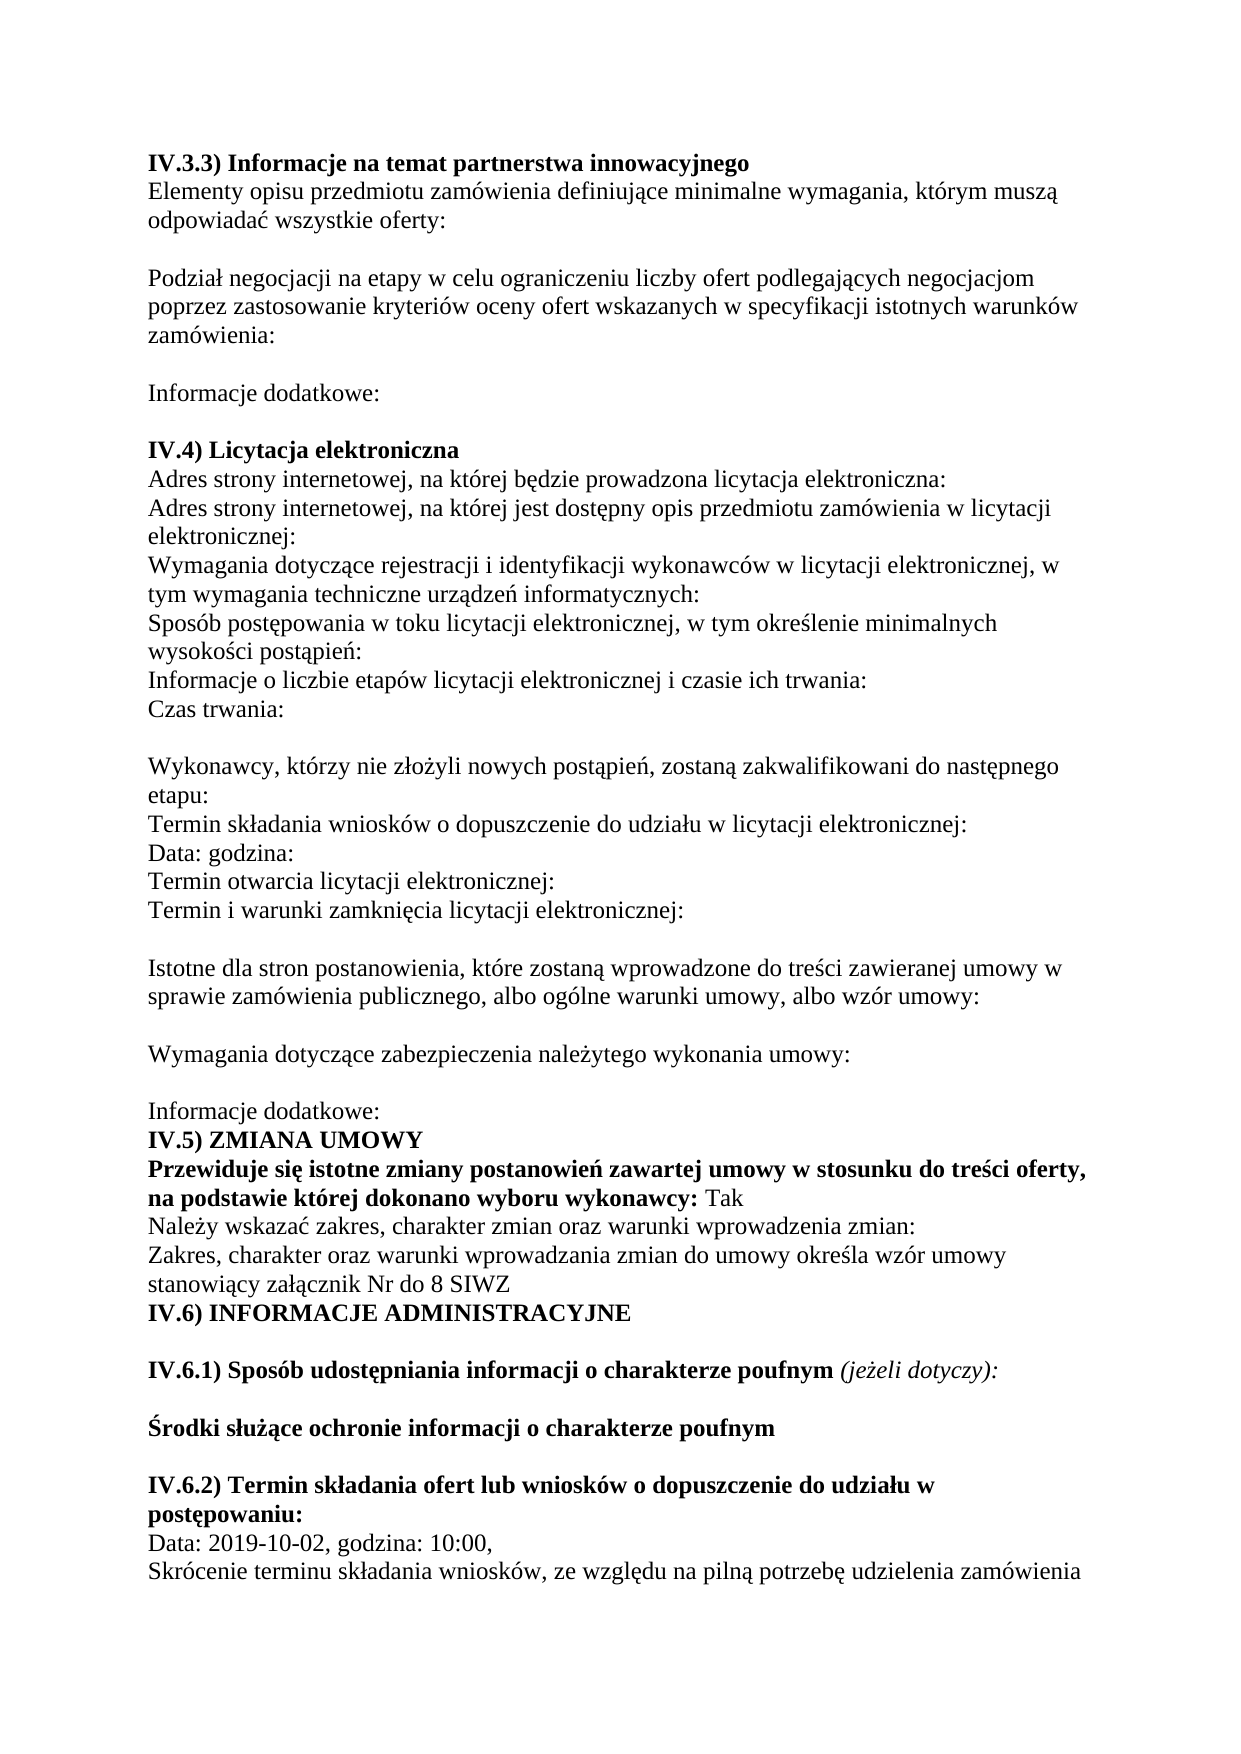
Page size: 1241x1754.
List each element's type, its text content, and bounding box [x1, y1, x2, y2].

text Istotne dla stron postanowienia, które zostaną wprowadzone do treści zawieranej umowy w sprawie zamówienia publicznego, albo ogólne warunki umowy, albo wzór umowy: [148, 924, 1093, 1010]
text Termin i warunki zamknięcia licytacji elektronicznej: [148, 895, 1093, 924]
text Wymagania dotyczące rejestracji i identyfikacji wykonawców w licytacji elektronicznej, w tym wymagania techniczne urządzeń informatycznych: [148, 550, 1093, 608]
text Sposób postępowania w toku licytacji elektronicznej, w tym określenie minimalnych wysokości postąpień: [148, 608, 1093, 665]
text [148, 148, 1093, 493]
text Informacje dodatkowe: [148, 1068, 1093, 1125]
text Wymagania dotyczące zabezpieczenia należytego wykonania umowy: [148, 1010, 1093, 1068]
text Informacje o liczbie etapów licytacji elektronicznej i czasie ich trwania: [148, 665, 1093, 694]
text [148, 1125, 1093, 1585]
text Czas trwania: Wykonawcy, którzy nie złożyli nowych postąpień, zostaną zakwalifikowani do następnego etapu: [148, 694, 1093, 809]
text Termin składania wniosków o dopuszczenie do udziału w licytacji elektronicznej: Data: godzina: Termin otwarcia licytacji elektronicznej: [148, 809, 1093, 895]
text Adres strony internetowej, na której jest dostępny opis przedmiotu zamówienia w licytacji elektronicznej: [148, 493, 1093, 550]
